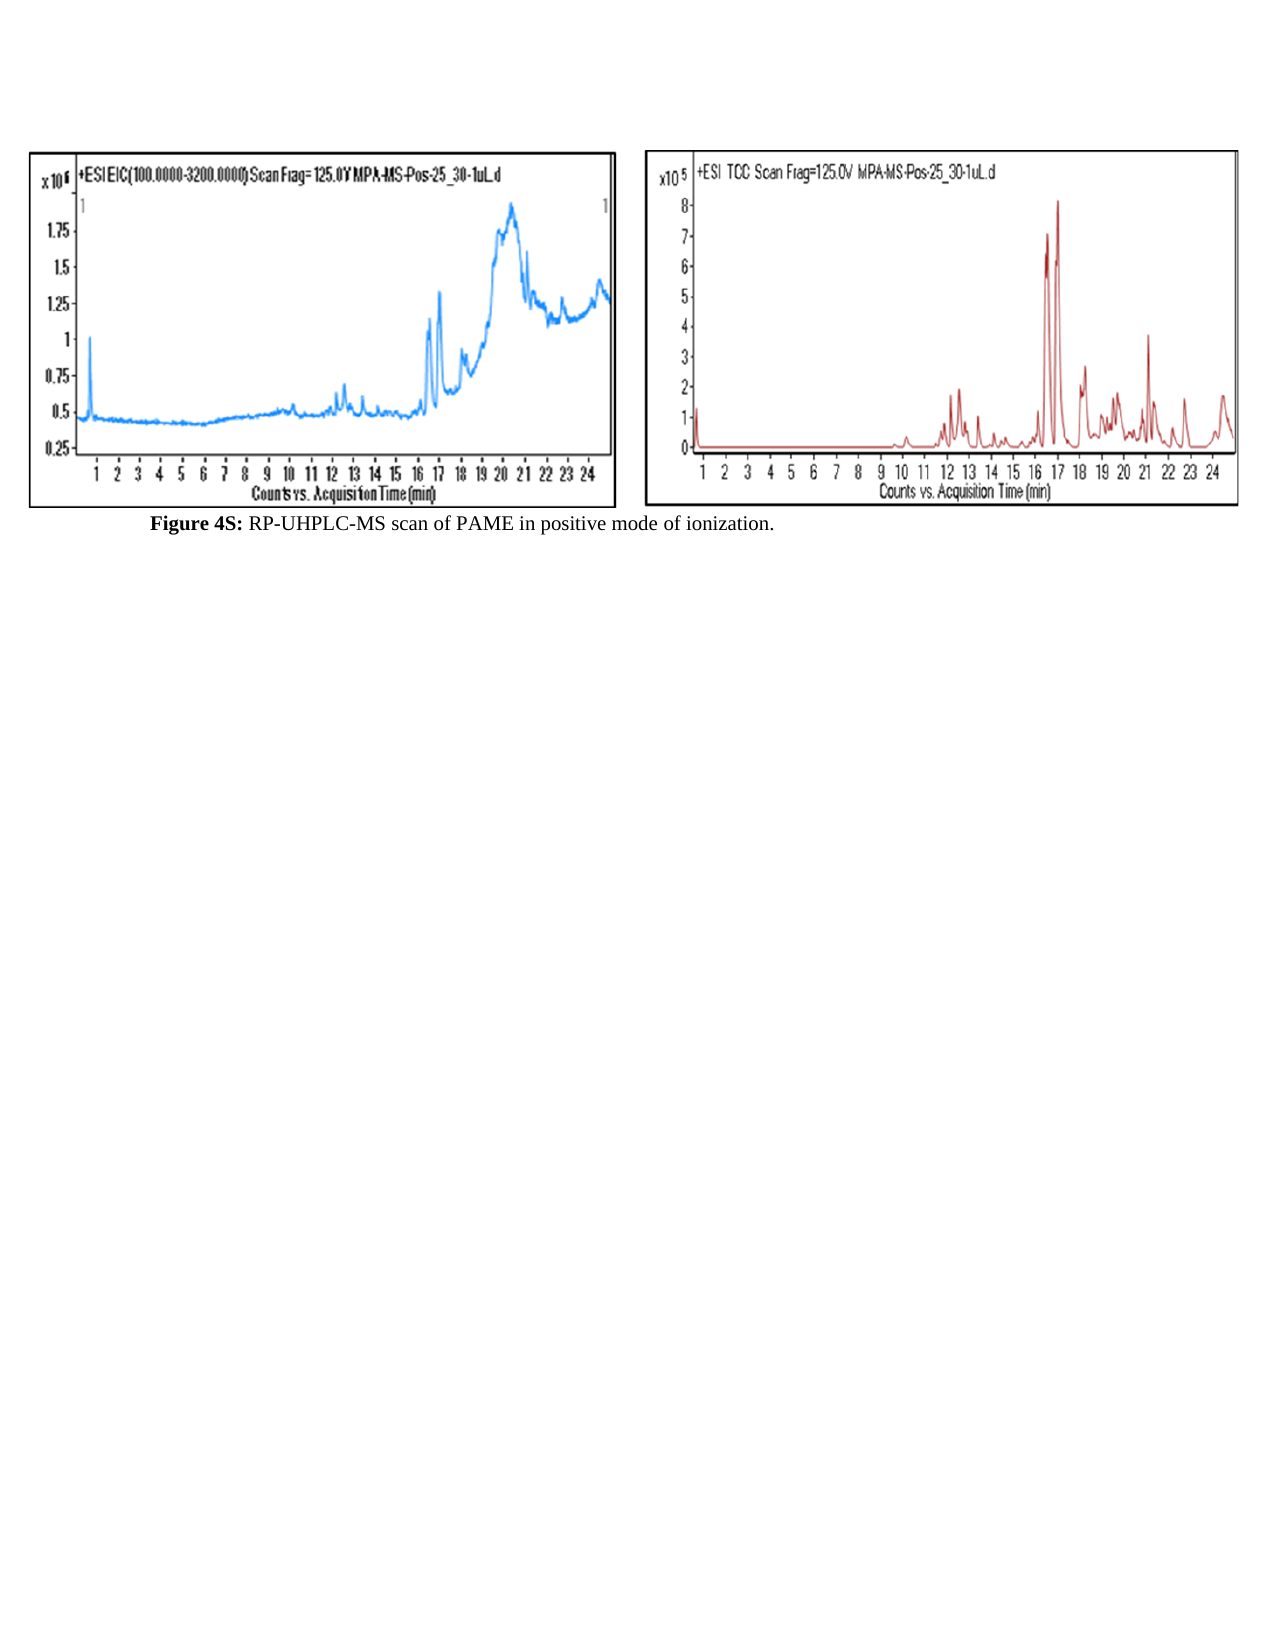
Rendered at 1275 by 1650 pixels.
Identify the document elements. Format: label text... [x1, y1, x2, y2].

picture [28, 150, 1239, 508]
text Figure 4S: RP-UHPLC-MS scan of PAME in positive mode of ionization. [150, 508, 1125, 535]
